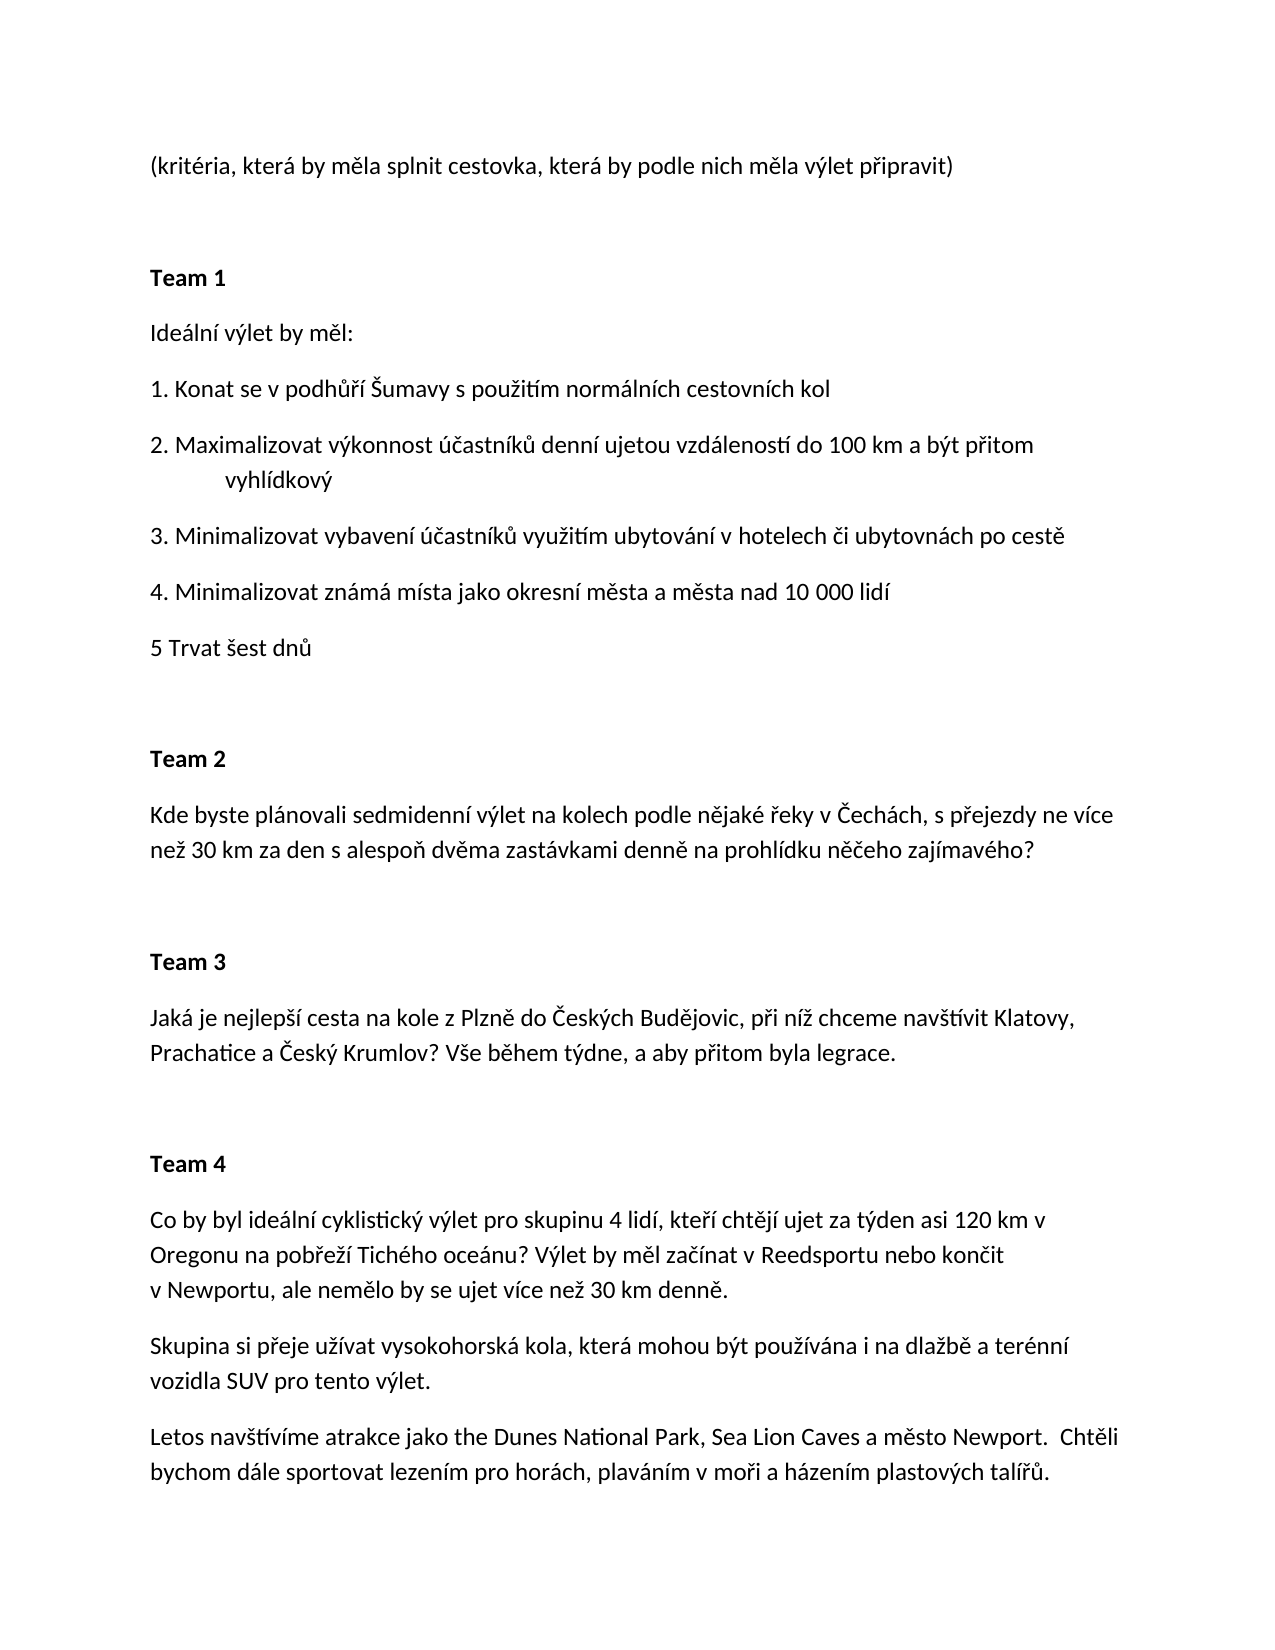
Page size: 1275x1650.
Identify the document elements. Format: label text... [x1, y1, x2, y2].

text 3. Minimalizovat vybavení účastníků využitím ubytování v hotelech či ubytovnách po cestě [150, 520, 1125, 551]
text (kritéria, která by měla splnit cestovka, která by podle nich měla výlet připravit) [150, 150, 1125, 181]
text Team 2 [150, 743, 1125, 774]
text 2. Maximalizovat výkonnost účastníků denní ujetou vzdáleností do 100 km a být přitom vyhlídkový [150, 429, 1125, 495]
text 5 Trvat šest dnů [150, 632, 1125, 662]
text 1. Konat se v podhůří Šumavy s použitím normálních cestovních kol [150, 373, 1125, 404]
text Team 1 [150, 262, 1125, 292]
text Team 4 [150, 1148, 1125, 1179]
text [150, 1421, 1125, 1486]
text Team 3 [150, 946, 1125, 976]
text Jaká je nejlepší cesta na kole z Plzně do Českých Budějovic, při níž chceme navštívit Klatovy, Prachatice a Český Krumlov? Vše během týdne, a aby přitom byla legrace. [150, 1002, 1125, 1067]
text Co by byl ideální cyklistický výlet pro skupinu 4 lidí, kteří chtějí ujet za týden asi 120 km v Oregonu na pobřeží Tichého oceánu? Výlet by měl začínat v Reedsportu nebo končit v Newportu, ale nemělo by se ujet více než 30 km denně. [150, 1204, 1125, 1305]
text Kde byste plánovali sedmidenní výlet na kolech podle nějaké řeky v Čechách, s přejezdy ne více než 30 km za den s alespoň dvěma zastávkami denně na prohlídku něčeho zajímavého? [150, 799, 1125, 865]
text Ideální výlet by měl: [150, 317, 1125, 348]
text Skupina si přeje užívat vysokohorská kola, která mohou být používána i na dlažbě a terénní vozidla SUV pro tento výlet. [150, 1330, 1125, 1396]
text 4. Minimalizovat známá místa jako okresní města a města nad 10 000 lidí [150, 576, 1125, 606]
